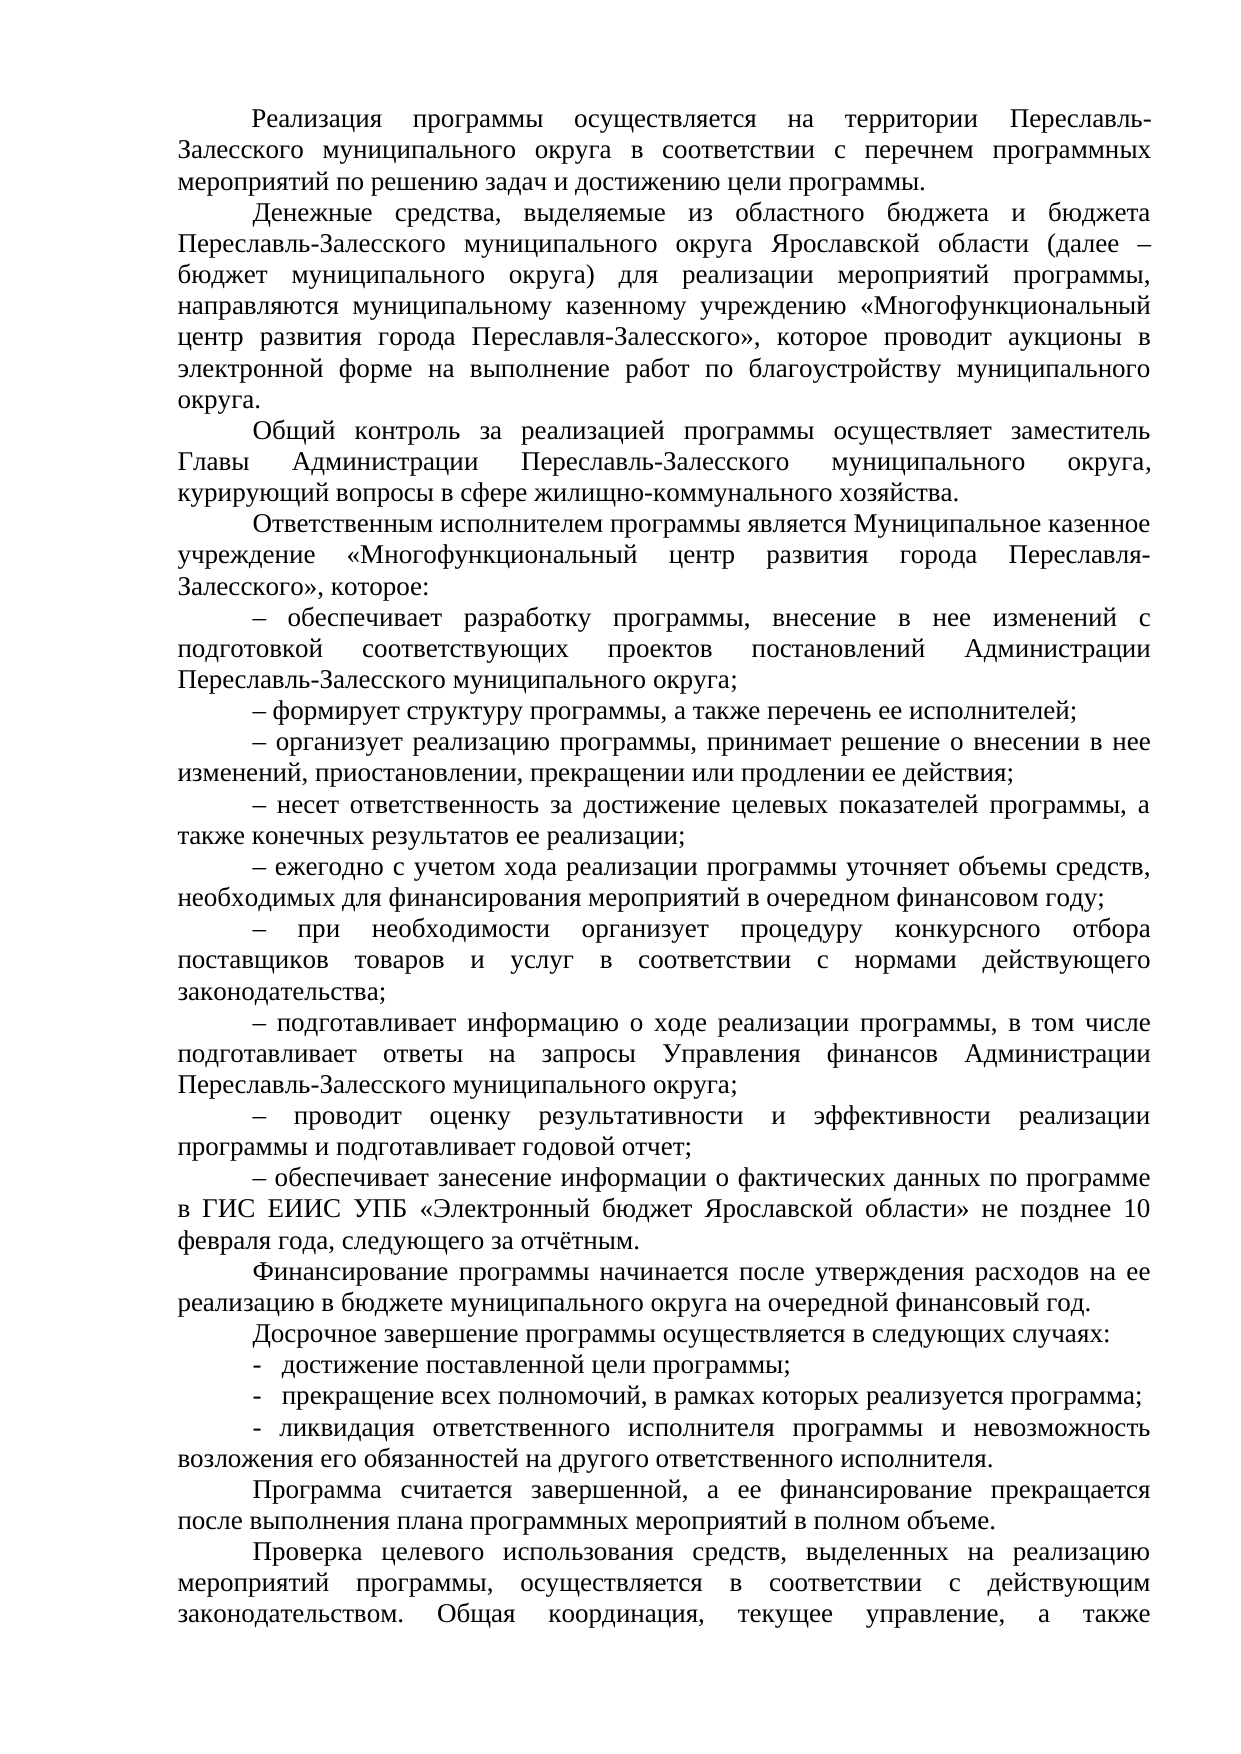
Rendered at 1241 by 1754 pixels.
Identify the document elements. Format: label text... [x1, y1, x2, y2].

text – обеспечивает занесение информации о фактических данных по программе в ГИС ЕИИС УПБ «Электронный бюджет Ярославской области» не позднее 10 февраля года, следующего за отчётным. [177, 1161, 1152, 1255]
text – ежегодно с учетом хода реализации программы уточняет объемы средств, необходимых для финансирования мероприятий в очередном финансовом году; [177, 850, 1152, 912]
text - прекращение всех полномочий, в рамках которых реализуется программа; [177, 1379, 1152, 1411]
text - ликвидация ответственного исполнителя программы и невозможность возложения его обязанностей на другого ответственного исполнителя. [177, 1411, 1152, 1473]
text Ответственным исполнителем программы является Муниципальное казенное учреждение «Многофункциональный центр развития города Переславля-Залесского», которое: [177, 507, 1152, 601]
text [177, 1535, 1152, 1629]
text Реализация программы осуществляется на территории Переславль-Залесского муниципального округа в соответствии с перечнем программных мероприятий по решению задач и достижению цели программы. [177, 102, 1152, 196]
text - достижение поставленной цели программы; [177, 1348, 1152, 1379]
text – организует реализацию программы, принимает решение о внесении в нее изменений, приостановлении, прекращении или продлении ее действия; [177, 725, 1152, 788]
text Общий контроль за реализацией программы осуществляет заместитель Главы Администрации Переславль-Залесского муниципального округа, курирующий вопросы в сфере жилищно-коммунального хозяйства. [177, 414, 1152, 507]
text – подготавливает информацию о ходе реализации программы, в том числе подготавливает ответы на запросы Управления финансов Администрации Переславль-Залесского муниципального округа; [177, 1006, 1152, 1099]
text Досрочное завершение программы осуществляется в следующих случаях: [177, 1317, 1152, 1348]
text Программа считается завершенной, а ее финансирование прекращается после выполнения плана программных мероприятий в полном объеме. [177, 1473, 1152, 1535]
text – формирует структуру программы, а также перечень ее исполнителей; [177, 694, 1152, 725]
text – проводит оценку результативности и эффективности реализации программы и подготавливает годовой отчет; [177, 1099, 1152, 1161]
text – обеспечивает разработку программы, внесение в нее изменений с подготовкой соответствующих проектов постановлений Администрации Переславль-Залесского муниципального округа; [177, 601, 1152, 694]
text Финансирование программы начинается после утверждения расходов на ее реализацию в бюджете муниципального округа на очередной финансовый год. [177, 1255, 1152, 1317]
text – при необходимости организует процедуру конкурсного отбора поставщиков товаров и услуг в соответствии с нормами действующего законодательства; [177, 912, 1152, 1006]
text – несет ответственность за достижение целевых показателей программы, а также конечных результатов ее реализации; [177, 788, 1152, 850]
text Денежные средства, выделяемые из областного бюджета и бюджета Переславль-Залесского муниципального округа Ярославской области (далее – бюджет муниципального округа) для реализации мероприятий программы, направляются муниципальному казенному учреждению «Многофункциональный центр развития города Переславля-Залесского», которое проводит аукционы в электронной форме на выполнение работ по благоустройству муниципального округа. [177, 196, 1152, 414]
